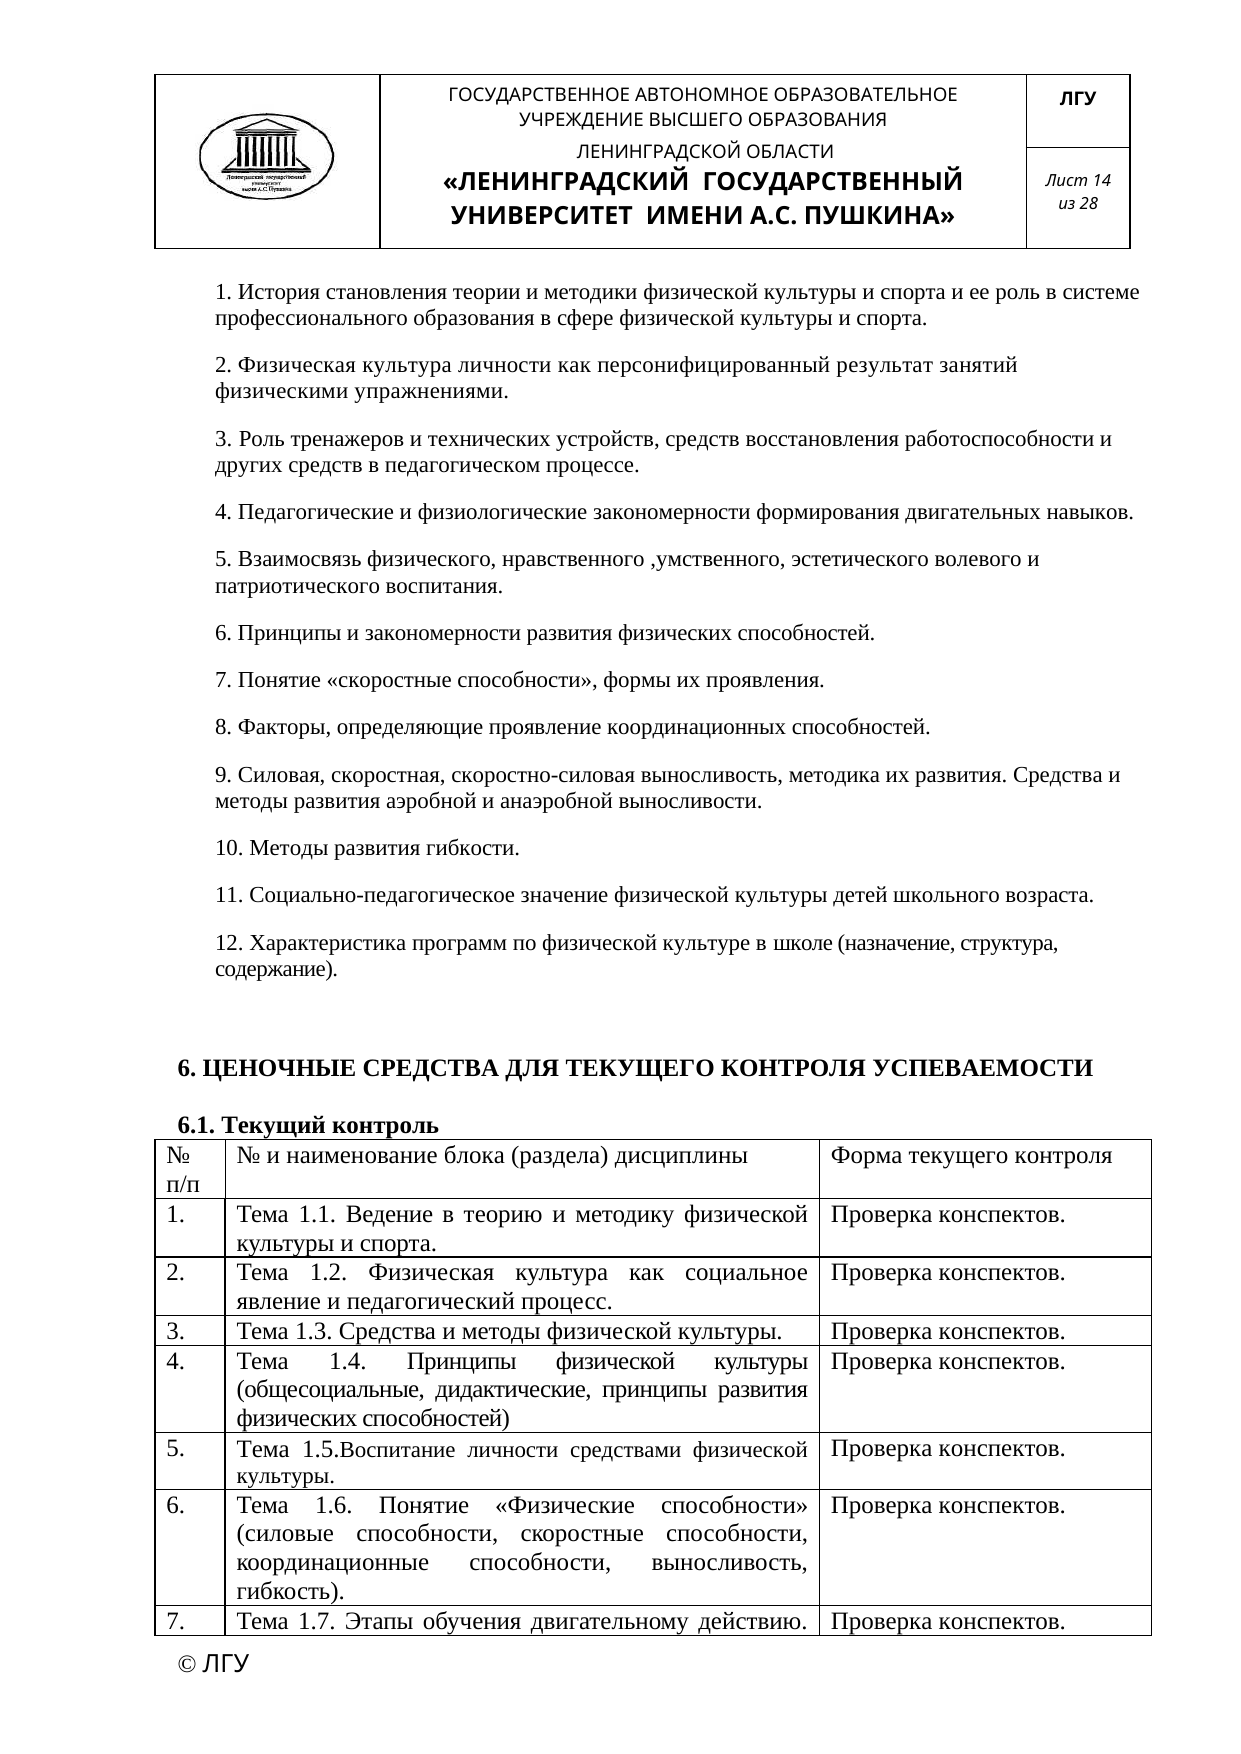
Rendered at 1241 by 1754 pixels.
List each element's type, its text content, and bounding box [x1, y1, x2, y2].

list 5. Взаимосвязь физического, нравственного ,умственного, эстетического волевого и патриотического воспитания. [215, 546, 1152, 598]
table_cell 7. [156, 1606, 224, 1634]
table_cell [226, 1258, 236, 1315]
list 10. Методы развития гибкости. [215, 834, 1152, 861]
table_cell Проверка конспектов. [820, 1490, 1151, 1605]
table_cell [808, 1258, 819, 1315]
table_cell Проверка конспектов. [820, 1258, 1151, 1315]
picture [166, 75, 378, 240]
text 6.1. Текущий контроль [177, 1111, 1152, 1139]
list 7. Понятие «скоростные способности», формы их проявления. [215, 666, 1152, 693]
list 6. Принципы и закономерности развития физических способностей. [215, 619, 1152, 645]
table_cell Проверка конспектов. [820, 1316, 1151, 1345]
list 4. Педагогические и физиологические закономерности формирования двигательных навыков. [215, 498, 1152, 525]
table_header № п/п [156, 1140, 225, 1198]
list 8. Факторы, определяющие проявление координационных способностей. [215, 713, 1152, 740]
text 6. ценочные средства для текущего контроля успеваемости [177, 1053, 1152, 1082]
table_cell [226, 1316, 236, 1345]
table_cell 2. [156, 1258, 224, 1315]
table_cell 3. [156, 1316, 224, 1345]
table_cell 5. [156, 1433, 224, 1489]
list 12. Характеристика программ по физической культуре в школе (назначение, структура, содержание). [215, 928, 1152, 981]
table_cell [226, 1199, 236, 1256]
table_cell Тема 1.6. Понятие «Физические способности» (силовые способности, скоростные способности, координационные способности, выносливость, гибкость). [226, 1490, 819, 1605]
table_header Форма текущего контроля [820, 1140, 1151, 1198]
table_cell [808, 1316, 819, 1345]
list 9. Силовая, скоростная, скоростно-силовая выносливость, методика их развития. Средства и методы развития аэробной и анаэробной выносливости. [215, 761, 1152, 813]
table_cell Проверка конспектов. [820, 1346, 1151, 1432]
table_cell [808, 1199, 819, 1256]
table_cell Тема 1.5.Воспитание личности средствами физической культуры. [226, 1433, 819, 1489]
table_cell Проверка конспектов. [820, 1433, 1151, 1489]
list 11. Социально-педагогическое значение физической культуры детей школьного возраста. [215, 881, 1152, 908]
list 2. Физическая культура личности как персонифицированный результат занятий физическими упражнениями. [215, 351, 1152, 404]
table_cell Тема 1.7. Этапы обучения двигательному действию. Формирование двигательного умения, двигательного навыка. [226, 1606, 819, 1634]
table_cell 1. [156, 1199, 224, 1256]
table_cell Проверка конспектов. [820, 1606, 1151, 1634]
table_header № и наименование блока (раздела) дисциплины [226, 1140, 819, 1198]
table_cell Тема 1.4. Принципы физической культуры (общесоциальные, дидактические, принципы развития физических способностей) [226, 1346, 819, 1432]
list 3. Роль тренажеров и технических устройств, средств восстановления работоспособности и других средств в педагогическом процессе. [215, 425, 1152, 477]
table_cell 4. [156, 1346, 224, 1432]
table_cell Проверка конспектов. [820, 1199, 1151, 1256]
table_cell 6. [156, 1490, 224, 1605]
list 1. История становления теории и методики физической культуры и спорта и ее роль в системе профессионального образования в сфере физической культуры и спорта. [215, 278, 1152, 330]
